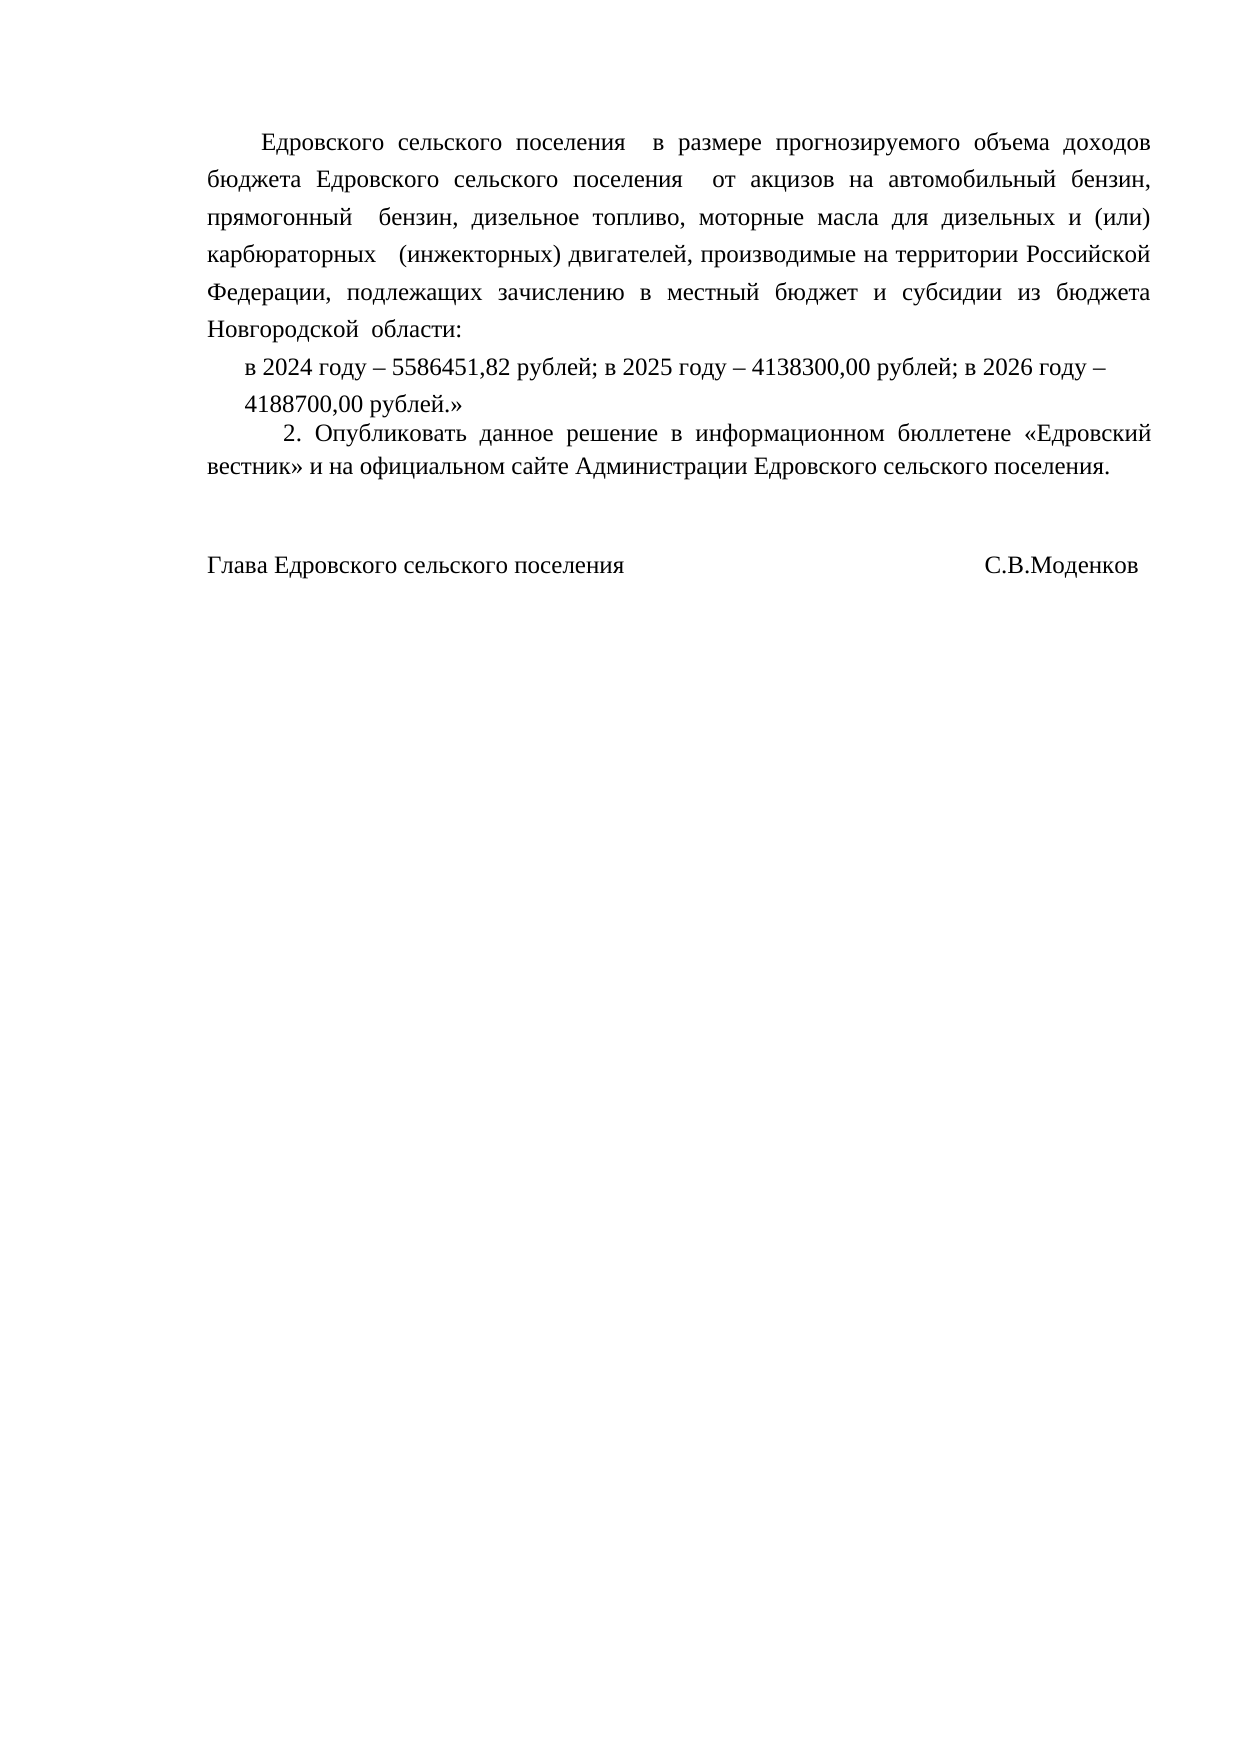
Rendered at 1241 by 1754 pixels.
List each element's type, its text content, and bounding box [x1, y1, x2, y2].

text Едровского сельского поселения в размере прогнозируемого объема доходов бюджета Едровского сельского поселения от акцизов на автомобильный бензин, прямогонный бензин, дизельное топливо, моторные масла для дизельных и (или) карбюраторных (инжекторных) двигателей, производимые на территории Российской Федерации, подлежащих зачислению в местный бюджет и субсидии из бюджета Новгородской области: [207, 118, 1152, 343]
text 2. Опубликовать данное решение в информационном бюллетене «Едровский вестник» и на официальном сайте Администрации Едровского сельского поселения. [207, 418, 1152, 480]
text Глава Едровского сельского поселения С.В.Моденков [207, 550, 1152, 579]
text в 2024 году – 5586451,82 рублей; в 2025 году – 4138300,00 рублей; в 2026 году – [207, 343, 1152, 381]
text 4188700,00 рублей.» [207, 381, 1152, 418]
